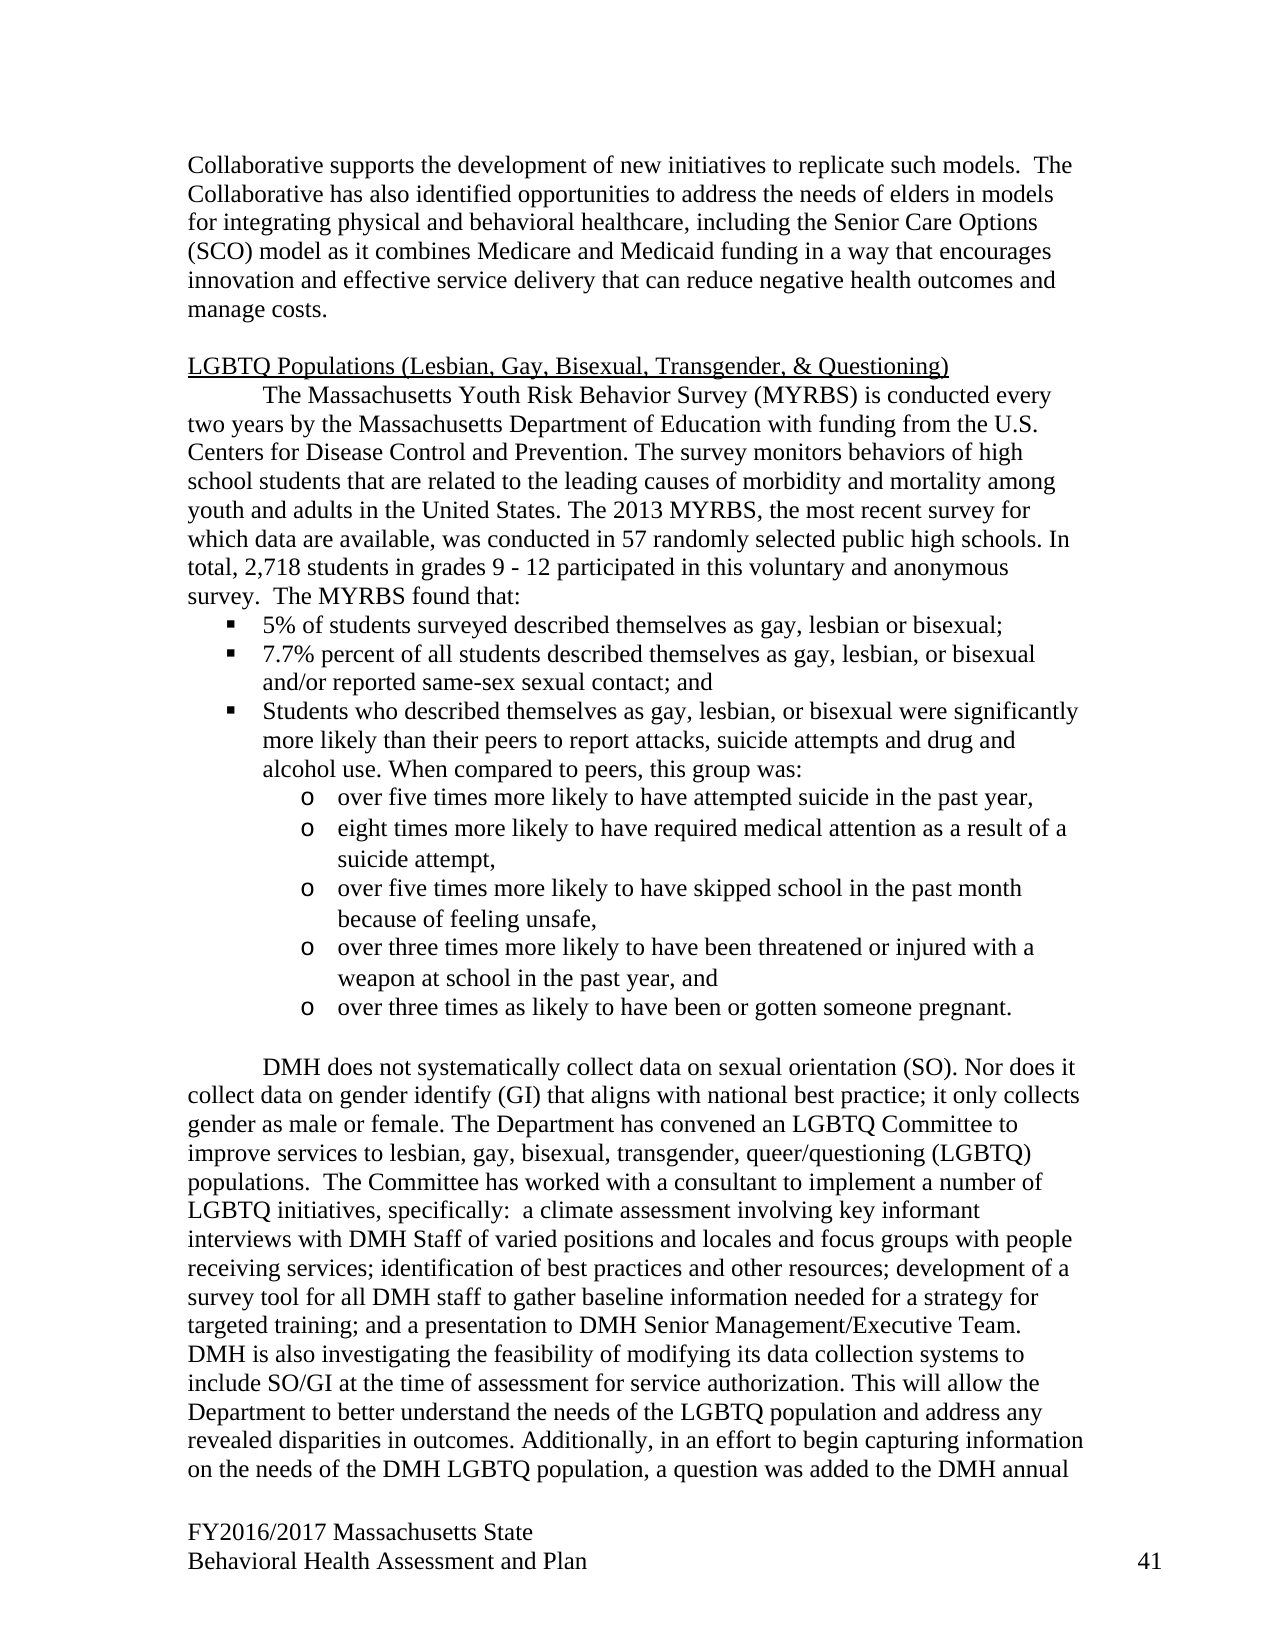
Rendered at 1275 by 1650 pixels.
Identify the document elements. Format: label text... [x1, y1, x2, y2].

text LGBTQ Populations (Lesbian, Gay, Bisexual, Transgender, & Questioning) [187, 351, 1087, 380]
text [187, 1052, 1087, 1483]
list 7.7% percent of all students described themselves as gay, lesbian, or bisexual and/or reported same-sex sexual contact; and [225, 639, 1087, 696]
list over five times more likely to have skipped school in the past month because of feeling unsafe, [300, 873, 1087, 932]
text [187, 150, 1087, 322]
text The Massachusetts Youth Risk Behavior Survey (MYRBS) is conducted every two years by the Massachusetts Department of Education with funding from the U.S. Centers for Disease Control and Prevention. The survey monitors behaviors of high school students that are related to the leading causes of morbidity and mortality among youth and adults in the United States. The 2013 MYRBS, the most recent survey for which data are available, was conducted in 57 randomly selected public high schools. In total, 2,718 students in grades 9 - 12 participated in this voluntary and anonymous survey. The MYRBS found that: [187, 380, 1087, 610]
list Students who described themselves as gay, lesbian, or bisexual were significantly more likely than their peers to report attacks, suicide attempts and drug and alcohol use. When compared to peers, this group was: [225, 696, 1087, 782]
list over three times as likely to have been or gotten someone pregnant. [300, 992, 1087, 1023]
list over five times more likely to have attempted suicide in the past year, [300, 782, 1087, 813]
list over three times more likely to have been threatened or injured with a weapon at school in the past year, and [300, 932, 1087, 992]
list eight times more likely to have required medical attention as a result of a suicide attempt, [300, 813, 1087, 873]
list 5% of students surveyed described themselves as gay, lesbian or bisexual; [225, 610, 1087, 639]
